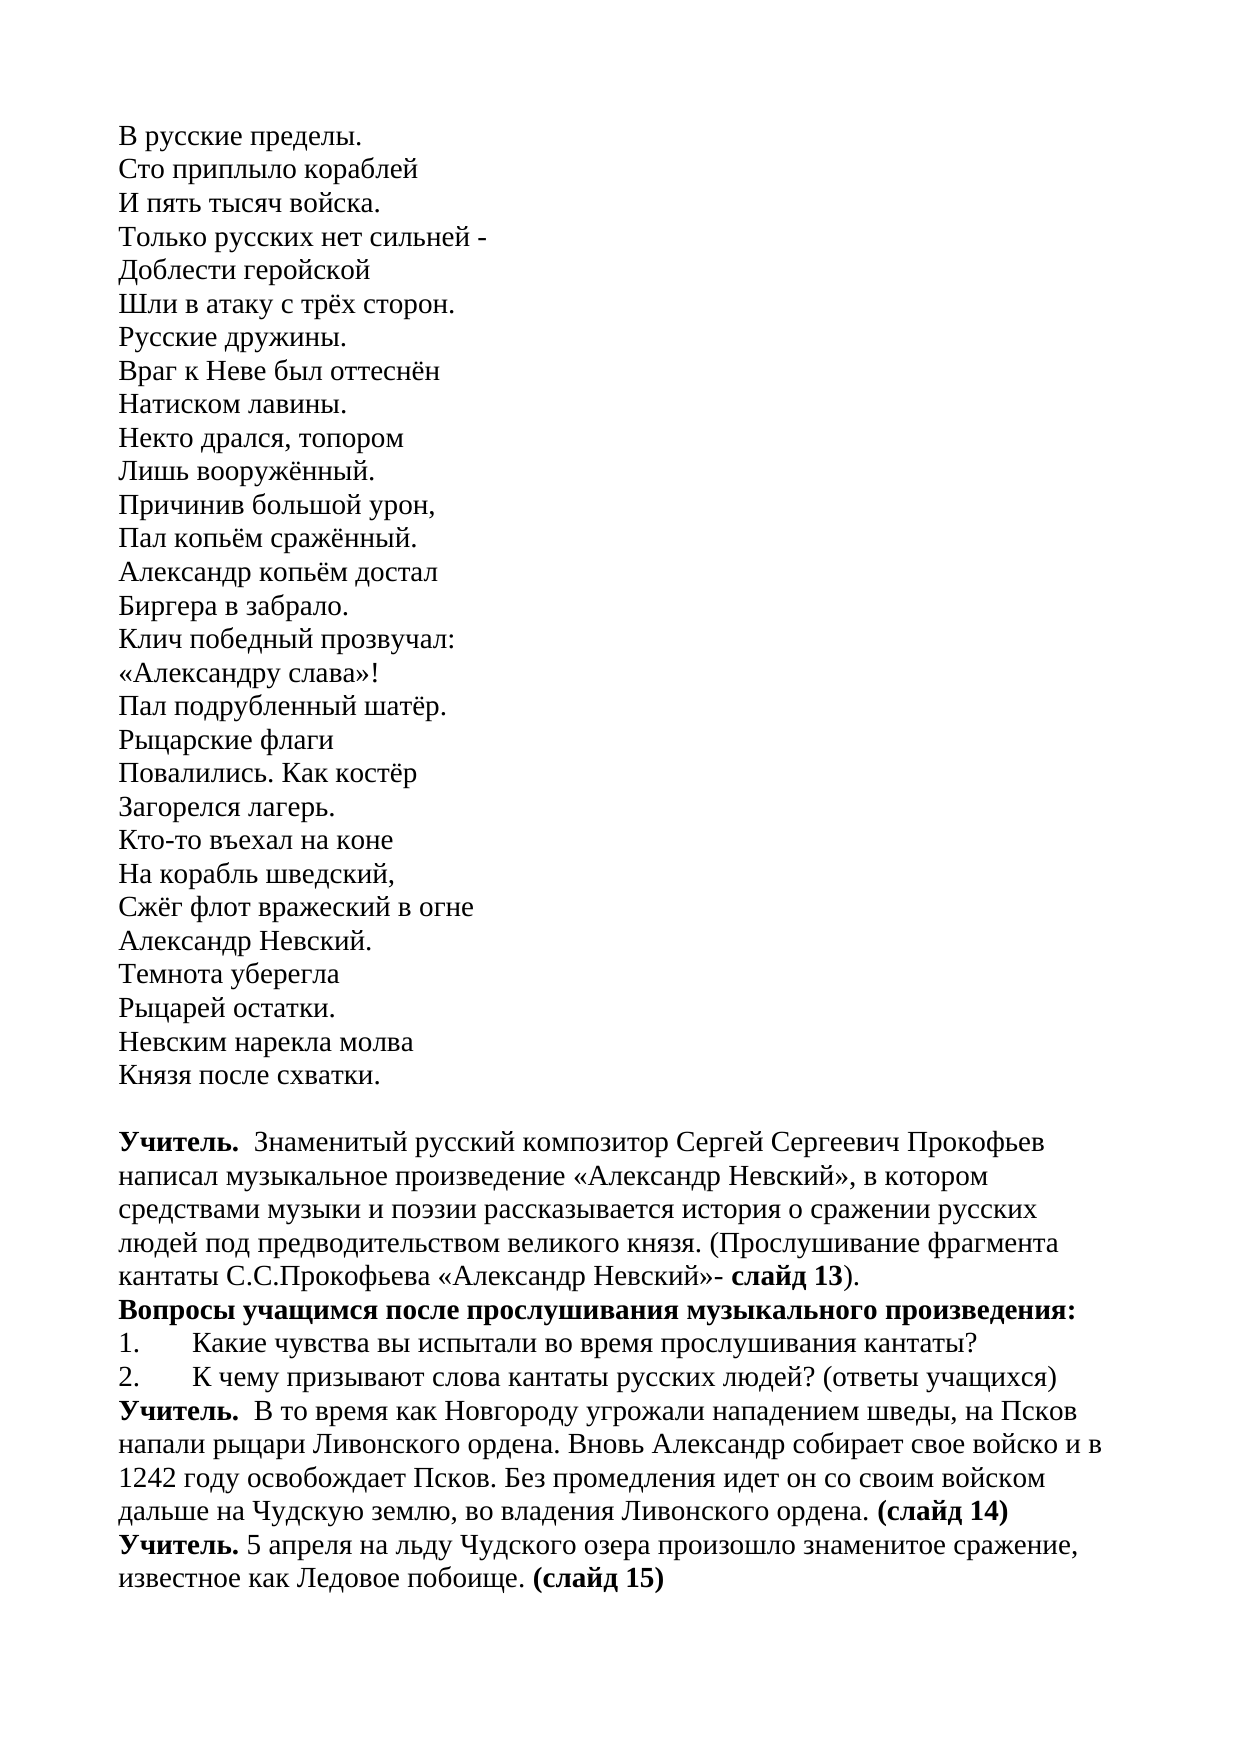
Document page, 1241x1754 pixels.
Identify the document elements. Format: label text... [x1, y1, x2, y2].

text На корабль шведский, [118, 856, 1122, 889]
text Невским нарекла молва [118, 1024, 1122, 1057]
text Сжёг флот вражеский в огне [118, 889, 1122, 923]
text Князя после схватки. [118, 1057, 1122, 1091]
text «Александру слава»! [118, 655, 1122, 688]
text Темнота уберегла [118, 957, 1122, 990]
text Учитель. Знаменитый русский композитор Сергей Сергеевич Прокофьев написал музыкальное произведение «Александр Невский», в котором средствами музыки и поэзии рассказывается история о сражении русских людей под предводительством великого князя. (Прослушивание фрагмента кантаты С.С.Прокофьева «Александр Невский»- слайд 13). [118, 1124, 1122, 1292]
text Учитель. В то время как Новгороду угрожали нападением шведы, на Псков напали рыцари Ливонского ордена. Вновь Александр собирает свое войско и в 1242 году освобождает Псков. Без промедления идет он со своим войском дальше на Чудскую землю, во владения Ливонского ордена. (слайд 14) [118, 1393, 1122, 1527]
text Враг к Неве был оттеснён [118, 353, 1122, 386]
text Доблести геройской [118, 252, 1122, 286]
text Шли в атаку с трёх сторон. [118, 286, 1122, 319]
text Причинив большой урон, [118, 487, 1122, 521]
text Клич победный прозвучал: [118, 621, 1122, 655]
text Пал копьём сражённый. [118, 521, 1122, 554]
text Загорелся лагерь. [118, 789, 1122, 822]
text Натиском лавины. [118, 386, 1122, 420]
text Александр копьём достал [118, 554, 1122, 588]
text В русские пределы. [118, 118, 1122, 152]
text Пал подрубленный шатёр. [118, 688, 1122, 722]
text Рыцарей остатки. [118, 990, 1122, 1024]
text Только русских нет сильней - [118, 219, 1122, 252]
list К чему призывают слова кантаты русских людей? (ответы учащихся) [118, 1359, 1122, 1393]
text Лишь вооружённый. [118, 453, 1122, 487]
text Повалились. Как костёр [118, 755, 1122, 789]
text Учитель. 5 апреля на льду Чудского озера произошло знаменитое сражение, известное как Ледовое побоище. (слайд 15) [118, 1527, 1122, 1594]
text Русские дружины. [118, 319, 1122, 353]
text Рыцарские флаги [118, 722, 1122, 755]
text Вопросы учащимся после прослушивания музыкального произведения: [118, 1292, 1122, 1326]
text Кто-то въехал на коне [118, 822, 1122, 856]
text Александр Невский. [118, 923, 1122, 957]
list Какие чувства вы испытали во время прослушивания кантаты? [118, 1326, 1122, 1359]
text И пять тысяч войска. [118, 185, 1122, 219]
text Некто дрался, топором [118, 420, 1122, 453]
text Сто приплыло кораблей [118, 152, 1122, 185]
text Биргера в забрало. [118, 588, 1122, 621]
